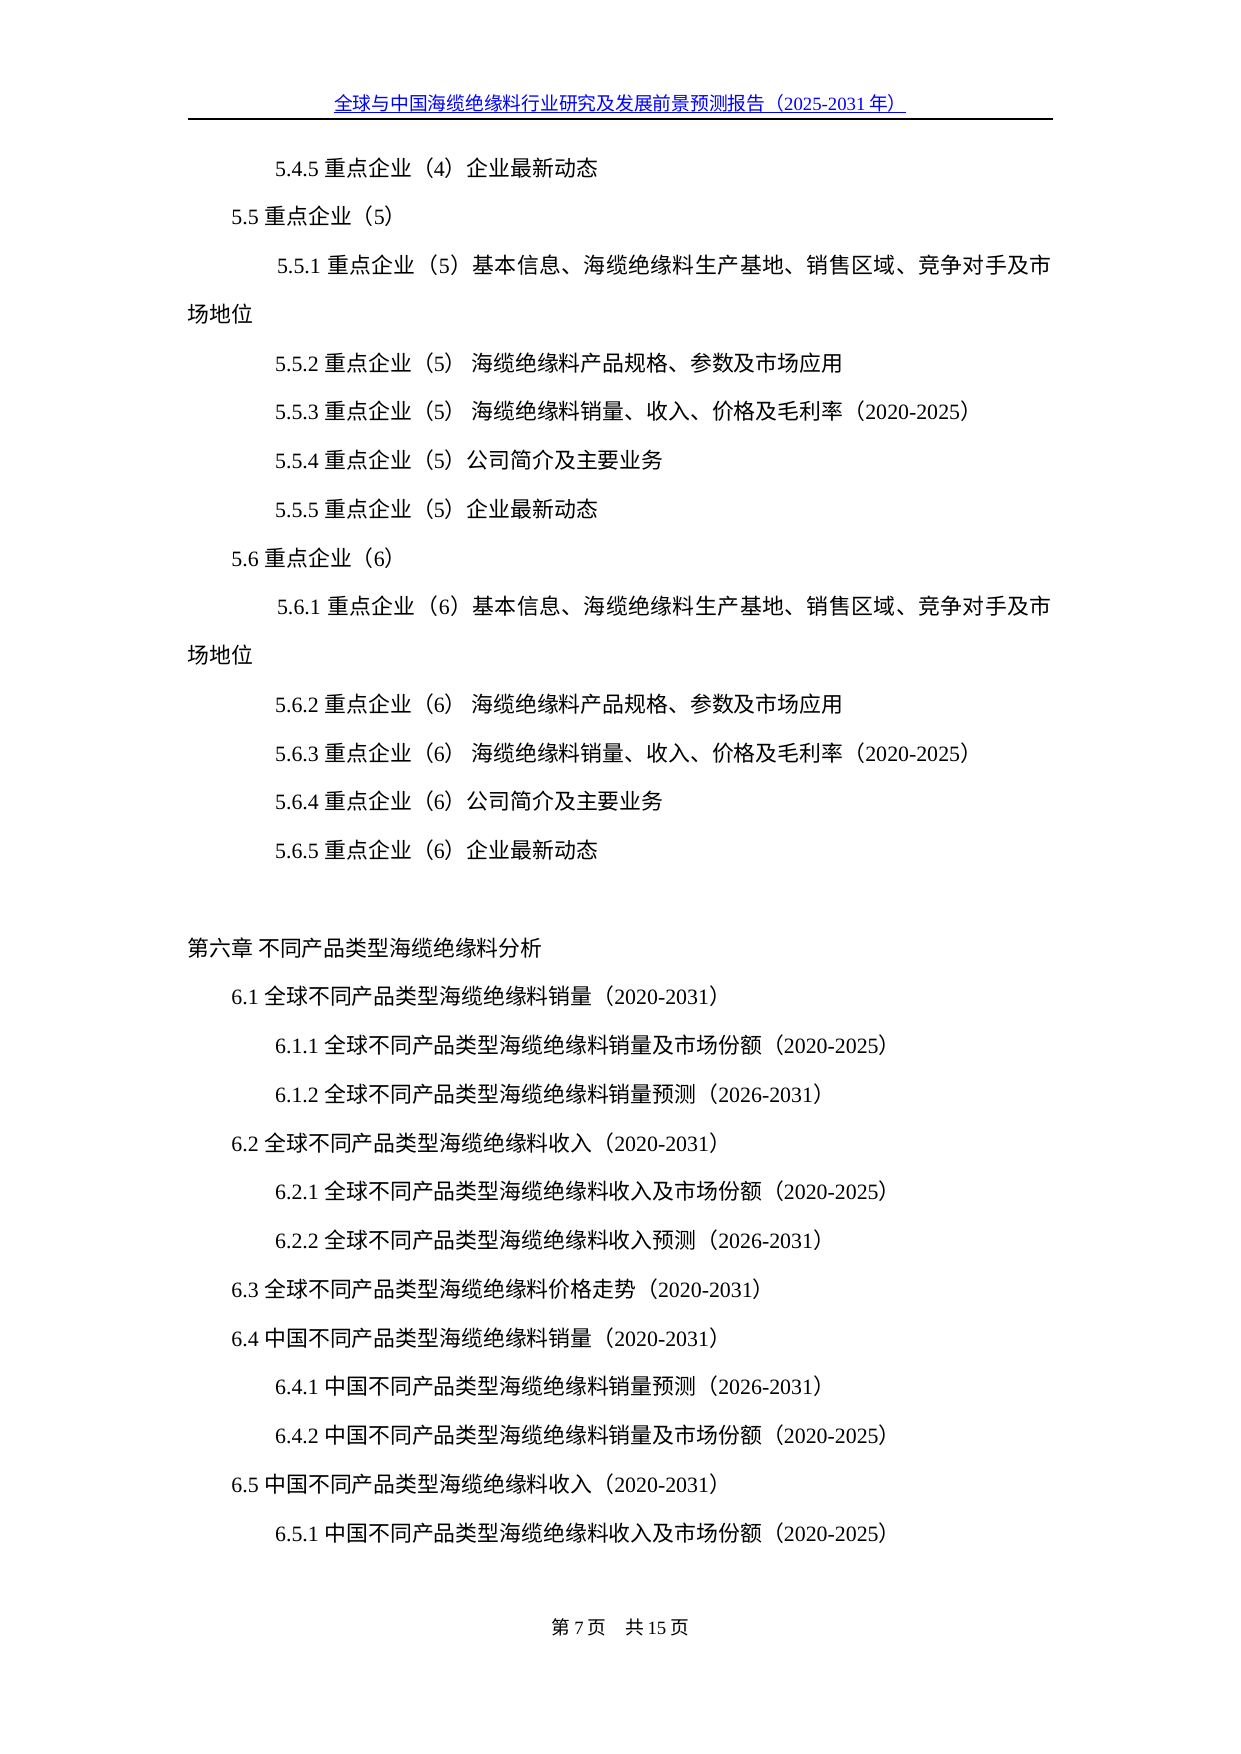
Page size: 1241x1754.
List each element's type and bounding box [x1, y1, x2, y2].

text [187, 150, 1053, 1548]
